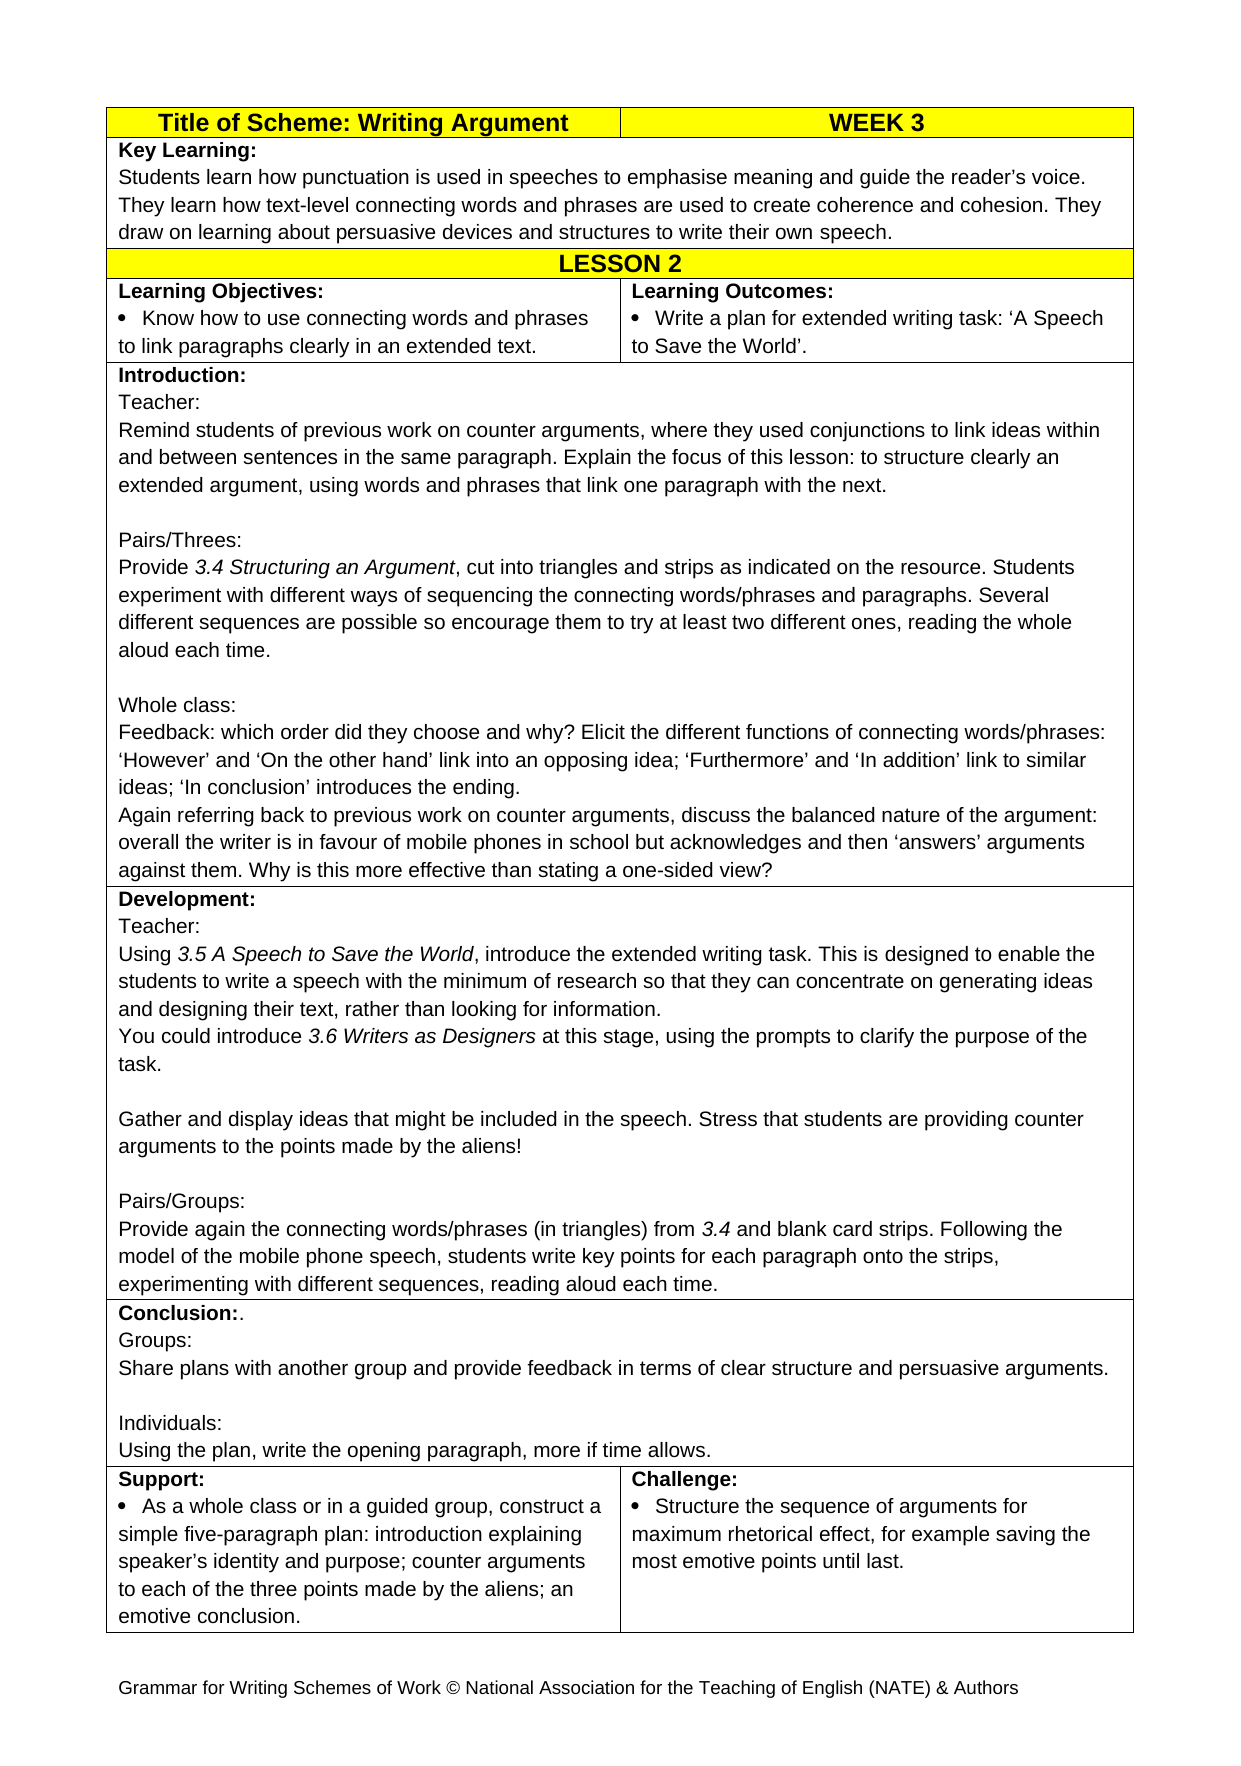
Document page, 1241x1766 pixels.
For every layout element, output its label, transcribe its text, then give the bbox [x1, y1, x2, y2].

table_cell Learning Outcomes: Write a plan for extended writing task: ‘A Speech to Save the World’. [621, 279, 1133, 362]
table_header WEEK 3 [621, 108, 1133, 137]
table_cell Learning Objectives: Know how to use connecting words and phrases to link paragraphs clearly in an extended text. [107, 279, 620, 362]
table_cell Introduction: Teacher: Remind students of previous work on counter arguments, where they used conjunctions to link ideas within and between sentences in the same paragraph. Explain the focus of this lesson: to structure clearly an extended argument, using words and phrases that link one paragraph with the next. Pairs/Threes: Provide 3.4 Structuring an Argument, cut into triangles and strips as indicated on the resource. Students experiment with different ways of sequencing the connecting words/phrases and paragraphs. Several different sequences are possible so encourage them to try at least two different ones, reading the whole aloud each time. Whole class: Feedback: which order did they choose and why? Elicit the different functions of connecting words/phrases: ‘However’ and ‘On the other hand’ link into an opposing idea; ‘Furthermore’ and ‘In addition’ link to similar ideas; ‘In conclusion’ introduces the ending. Again referring back to previous work on counter arguments, discuss the balanced nature of the argument: overall the writer is in favour of mobile phones in school but acknowledges and then ‘answers’ arguments against them. Why is this more effective than stating a one-sided view? [107, 363, 1133, 886]
table_cell LESSON 2 [107, 249, 1133, 278]
table_cell Conclusion:. Groups: Share plans with another group and provide feedback in terms of clear structure and persuasive arguments. Individuals: Using the plan, write the opening paragraph, more if time allows. [107, 1300, 1133, 1466]
table_header Title of Scheme: Writing Argument [107, 108, 620, 137]
table_cell Key Learning: Students learn how punctuation is used in speeches to emphasise meaning and guide the reader’s voice. They learn how text-level connecting words and phrases are used to create coherence and cohesion. They draw on learning about persuasive devices and structures to write their own speech. [107, 138, 1133, 248]
table_cell Support: As a whole class or in a guided group, construct a simple five-paragraph plan: introduction explaining speaker’s identity and purpose; counter arguments to each of the three points made by the aliens; an emotive conclusion. [107, 1467, 620, 1632]
table_cell Development: Teacher: Using 3.5 A Speech to Save the World, introduce the extended writing task. This is designed to enable the students to write a speech with the minimum of research so that they can concentrate on generating ideas and designing their text, rather than looking for information. You could introduce 3.6 Writers as Designers at this stage, using the prompts to clarify the purpose of the task. Gather and display ideas that might be included in the speech. Stress that students are providing counter arguments to the points made by the aliens! Pairs/Groups: Provide again the connecting words/phrases (in triangles) from 3.4 and blank card strips. Following the model of the mobile phone speech, students write key points for each paragraph onto the strips, experimenting with different sequences, reading aloud each time. [107, 887, 1133, 1299]
table_cell Challenge: Structure the sequence of arguments for maximum rhetorical effect, for example saving the most emotive points until last. [621, 1467, 1133, 1632]
